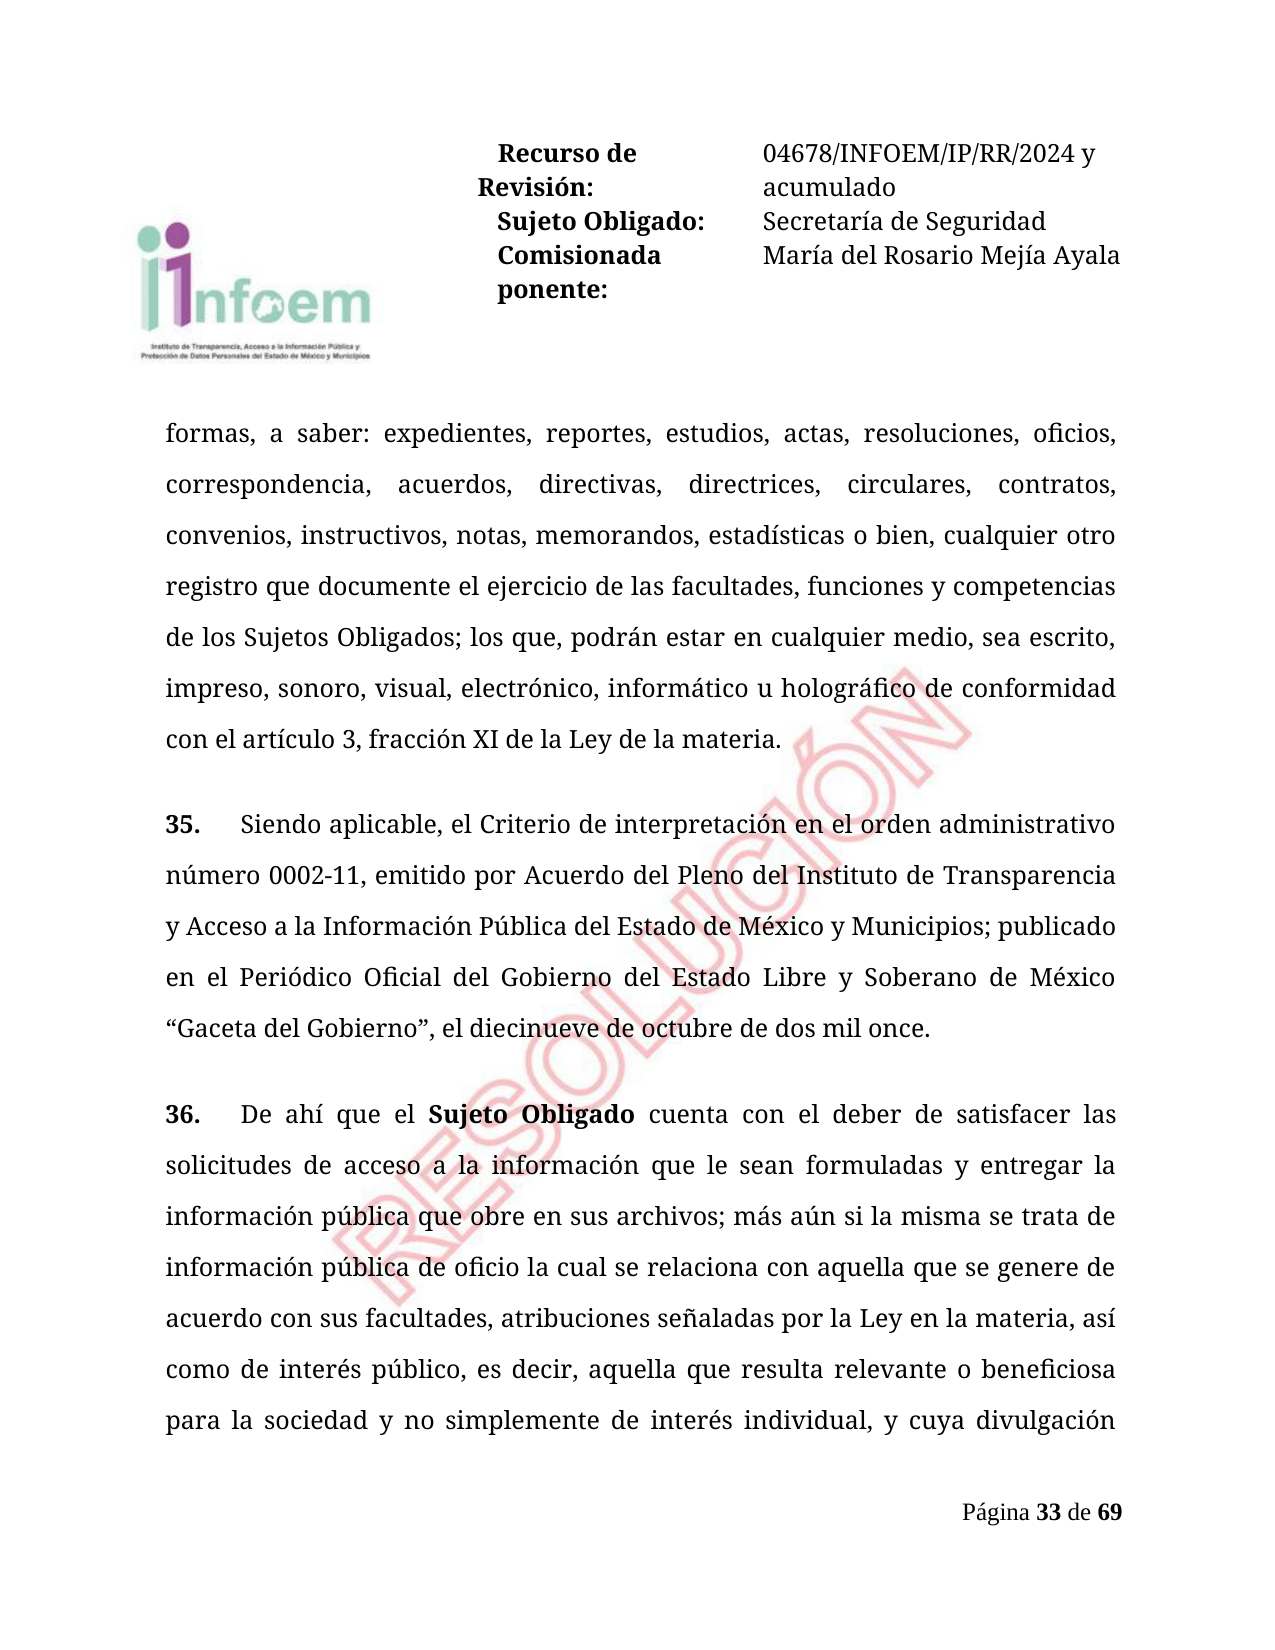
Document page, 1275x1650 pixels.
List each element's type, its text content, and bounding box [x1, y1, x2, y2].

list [165, 1096, 1117, 1437]
picture [22, 164, 1251, 1650]
list Siendo aplicable, el Criterio de interpretación en el orden administrativo número 0002-11, emitido por Acuerdo del Pleno del Instituto de Transparencia y Acceso a la Información Pública del Estado de México y Municipios; publicado en el Periódico Oficial del Gobierno del Estado Libre y Soberano de México “Gaceta del Gobierno”, el diecinueve de octubre de dos mil once. [165, 807, 1117, 1045]
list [165, 416, 1117, 756]
